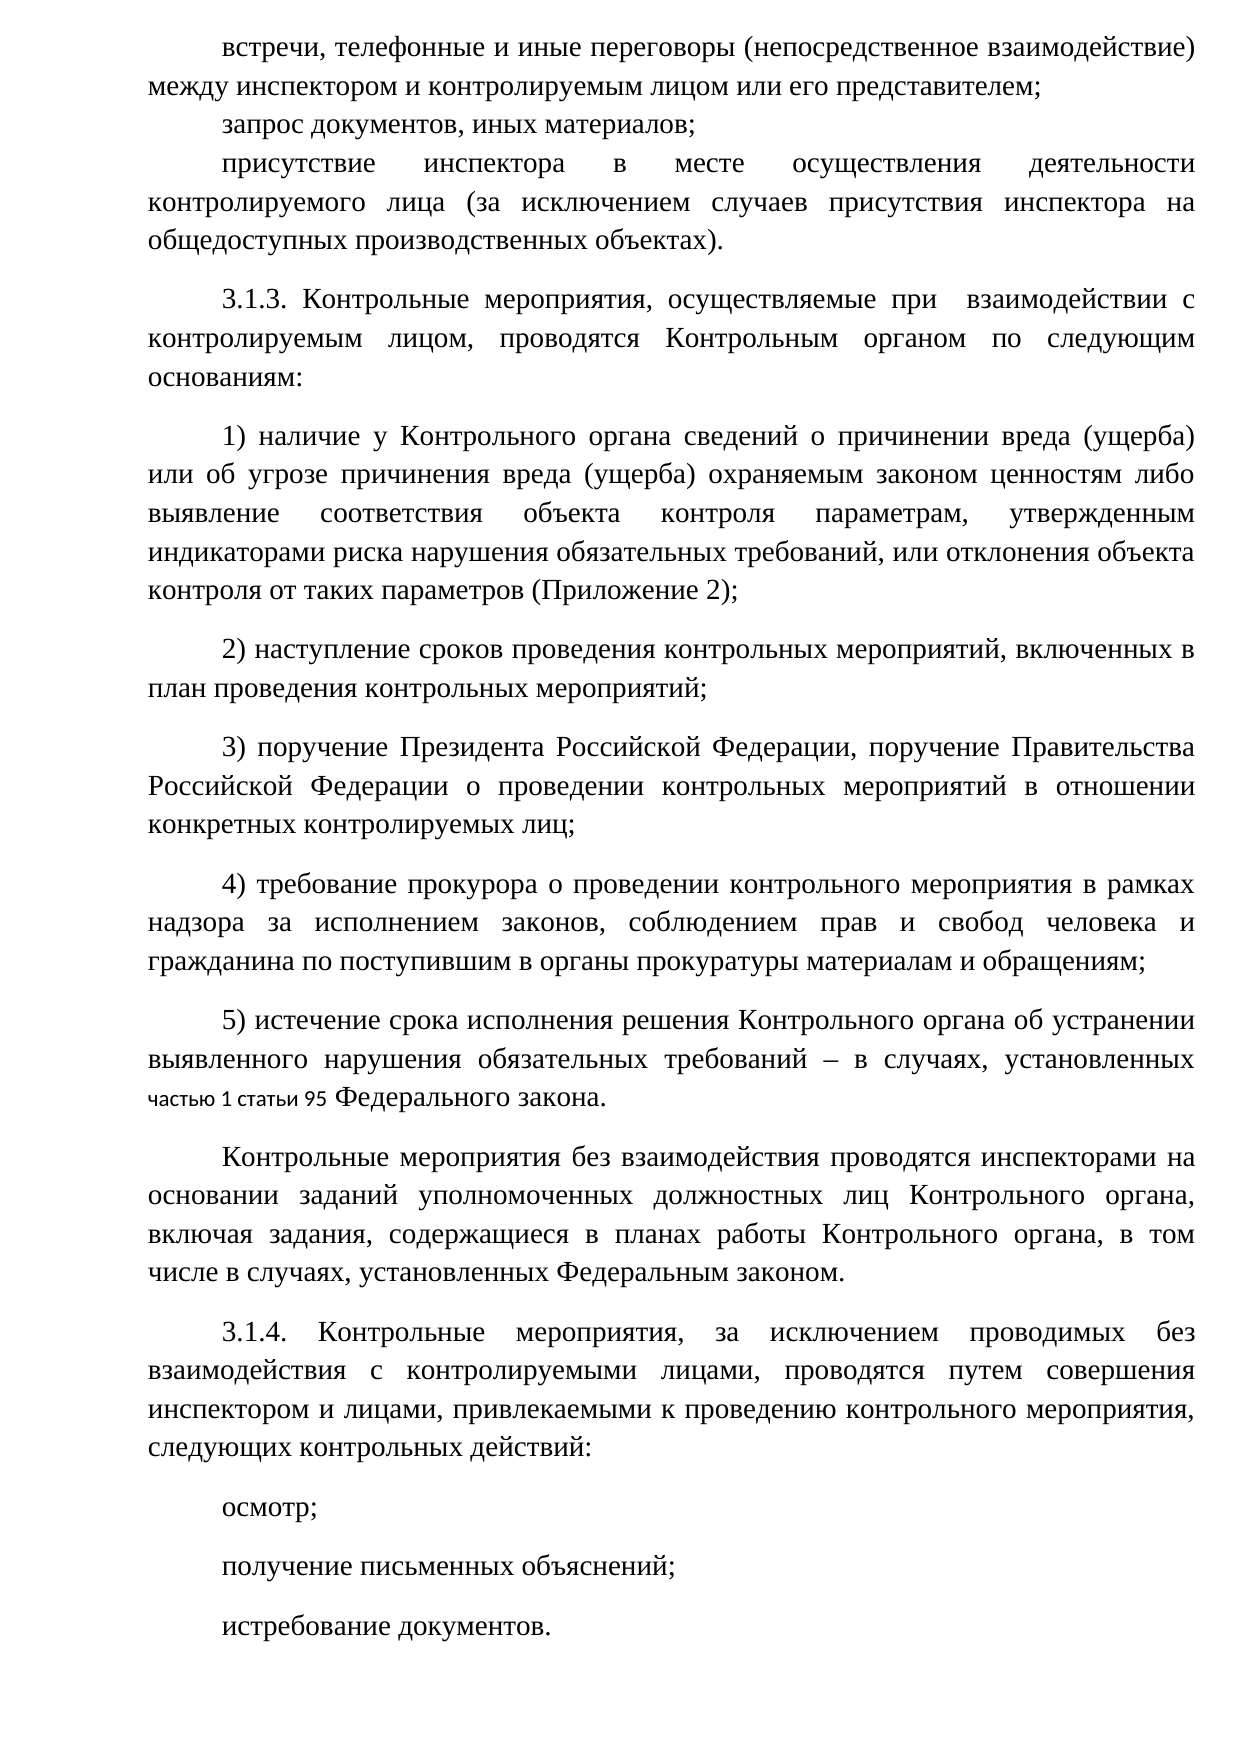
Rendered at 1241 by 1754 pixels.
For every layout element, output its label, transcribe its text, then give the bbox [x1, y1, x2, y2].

list встречи, телефонные и иные переговоры (непосредственное взаимодействие) между инспектором и контролируемым лицом или его представителем; [148, 29, 1196, 102]
list присутствие инспектора в месте осуществления деятельности контролируемого лица (за исключением случаев присутствия инспектора на общедоступных производственных объектах). [148, 145, 1196, 256]
list Контрольные мероприятия без взаимодействия проводятся инспекторами на основании заданий уполномоченных должностных лиц Контрольного органа, включая задания, содержащиеся в планах работы Контрольного органа, в том числе в случаях, установленных Федеральным законом. [148, 1139, 1196, 1288]
text истребование документов. [148, 1608, 1196, 1641]
text 1) наличие у Контрольного органа сведений о причинении вреда (ущерба) или об угрозе причинения вреда (ущерба) охраняемым законом ценностям либо выявление соответствия объекта контроля параметрам, утвержденным индикаторами риска нарушения обязательных требований, или отклонения объекта контроля от таких параметров (Приложение 2); [148, 418, 1196, 606]
text осмотр; [148, 1489, 1196, 1522]
text 3.1.4. Контрольные мероприятия, за исключением проводимых без взаимодействия с контролируемыми лицами, проводятся путем совершения инспектором и лицами, привлекаемыми к проведению контрольного мероприятия, следующих контрольных действий: [148, 1314, 1196, 1463]
text 5) истечение срока исполнения решения Контрольного органа об устранении выявленного нарушения обязательных требований – в случаях, установленных частью 1 статьи 95 Федерального закона. [148, 1002, 1196, 1113]
text 4) требование прокурора о проведении контрольного мероприятия в рамках надзора за исполнением законов, соблюдением прав и свобод человека и гражданина по поступившим в органы прокуратуры материалам и обращениям; [148, 866, 1196, 977]
text 3) поручение Президента Российской Федерации, поручение Правительства Российской Федерации о проведении контрольных мероприятий в отношении конкретных контролируемых лиц; [148, 729, 1196, 840]
text 2) наступление сроков проведения контрольных мероприятий, включенных в план проведения контрольных мероприятий; [148, 632, 1196, 704]
text получение письменных объяснений; [148, 1548, 1196, 1582]
list запрос документов, иных материалов; [148, 107, 1196, 140]
text 3.1.3. Контрольные мероприятия, осуществляемые при взаимодействии с контролируемым лицом, проводятся Контрольным органом по следующим основаниям: [148, 282, 1196, 392]
